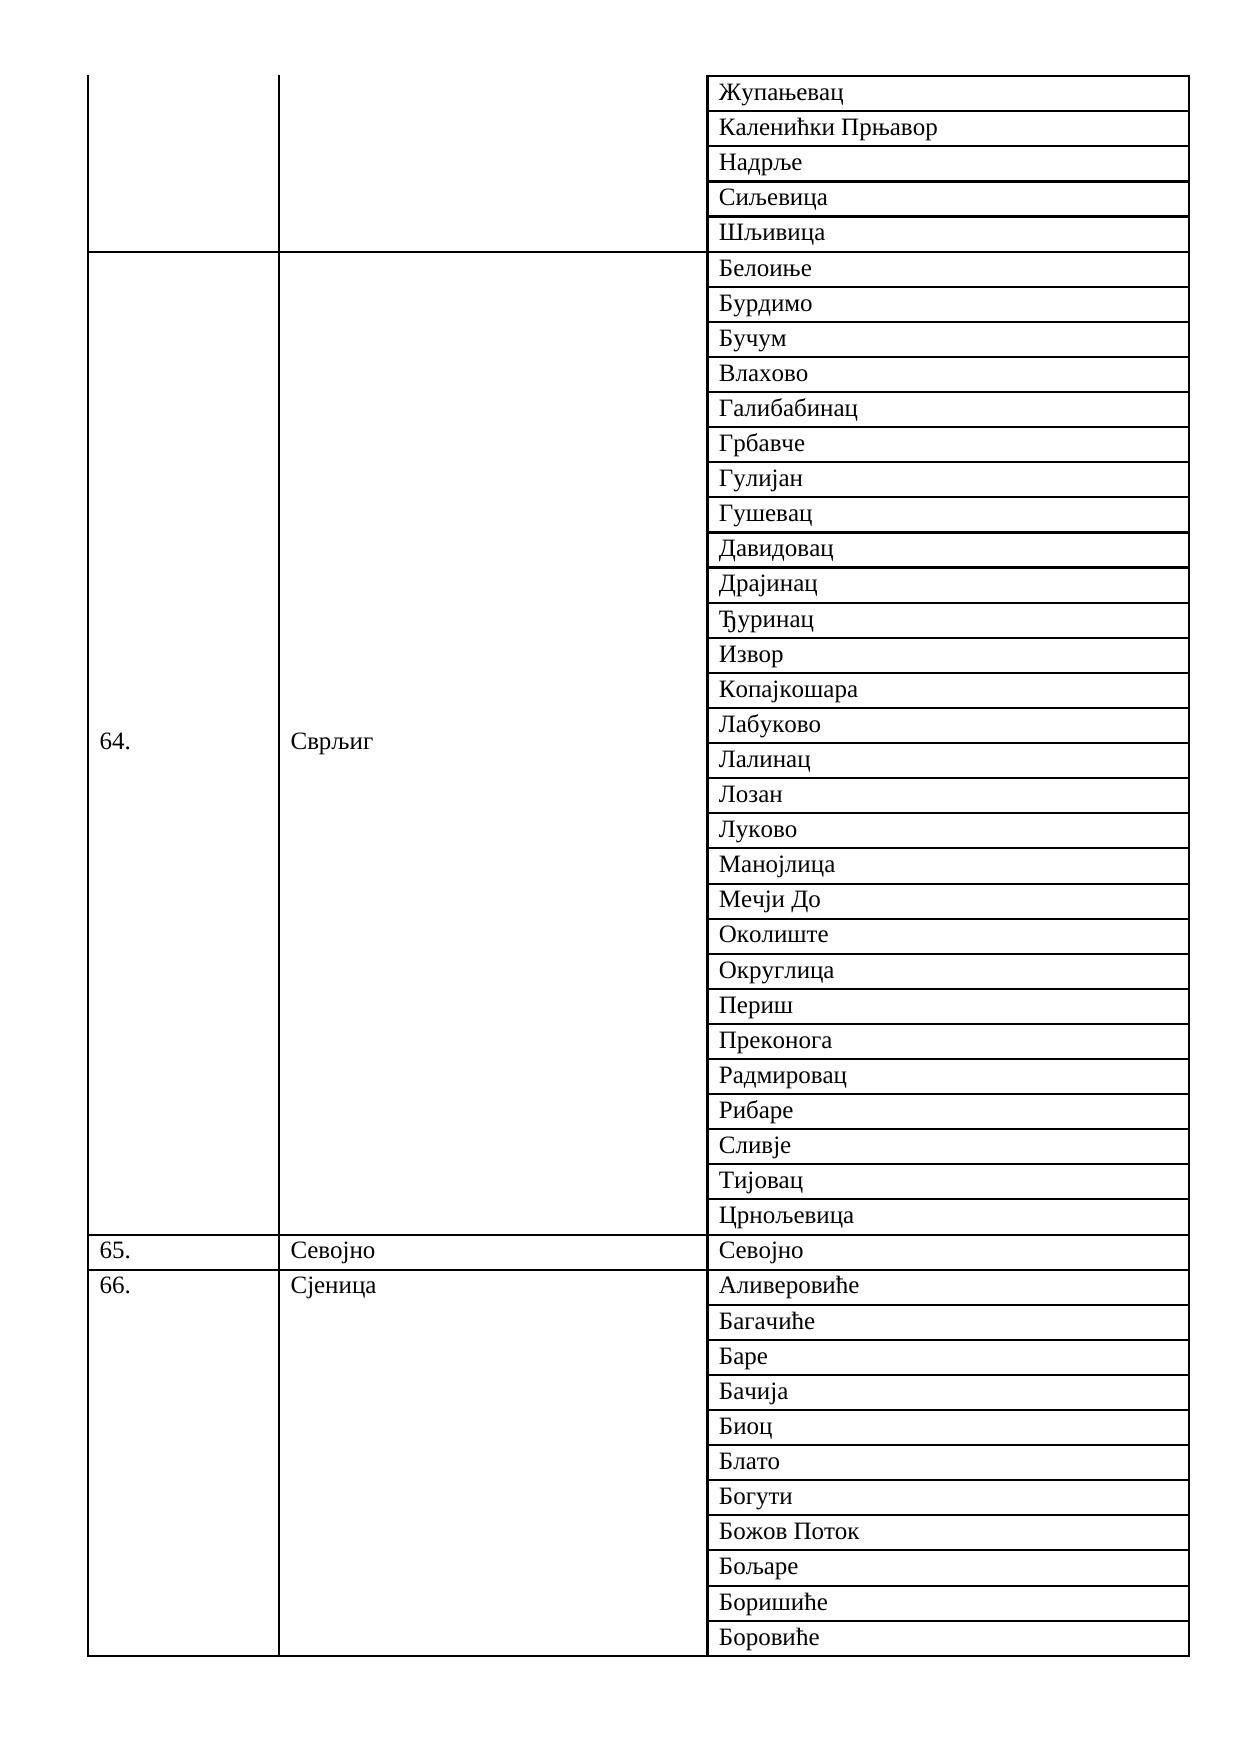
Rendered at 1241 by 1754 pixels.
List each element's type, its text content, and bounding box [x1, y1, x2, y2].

table_cell Сврљиг [280, 253, 706, 1233]
table_cell Периш [709, 990, 1188, 1023]
table_cell Манојлица [709, 849, 1188, 882]
table_cell Бачија [709, 1376, 1188, 1409]
table_cell Рибаре [709, 1095, 1188, 1128]
table_cell 64. [89, 253, 278, 1233]
table_cell Извор [709, 639, 1188, 672]
table_cell Севојно [280, 1236, 706, 1268]
table_cell Аливеровиће [709, 1271, 1188, 1304]
table_cell Округлица [709, 955, 1188, 988]
table_cell Мечји До [709, 885, 1188, 917]
table_cell Жупањевац [709, 77, 1188, 110]
table_cell Преконога [709, 1025, 1188, 1058]
table_cell Копајкошара [709, 674, 1188, 707]
table_cell Галибабинац [709, 393, 1188, 426]
table_cell Лабуково [709, 709, 1188, 742]
table_cell Бољаре [709, 1551, 1188, 1584]
table_cell Бурдимо [709, 288, 1188, 321]
table_cell Боришиће [709, 1587, 1188, 1619]
table_cell 66. [89, 1271, 278, 1655]
table_cell Грбавче [709, 428, 1188, 461]
table_cell Сливје [709, 1130, 1188, 1163]
table_cell Блато [709, 1446, 1188, 1479]
table_cell Тијовац [709, 1165, 1188, 1198]
table_cell Луково [709, 814, 1188, 847]
table_cell Каленићки Прњавор [709, 112, 1188, 145]
table_cell Богути [709, 1481, 1188, 1514]
table_cell Сјеница [280, 1271, 706, 1655]
table_cell Давидовац [709, 534, 1188, 566]
table_cell Лозан [709, 779, 1188, 812]
table_cell Влахово [709, 358, 1188, 391]
table_cell Надрље [709, 147, 1188, 180]
table_cell Баре [709, 1341, 1188, 1374]
table_cell Околиште [709, 920, 1188, 953]
table_cell Ђуринац [709, 604, 1188, 637]
table_cell 65. [89, 1236, 278, 1268]
table_cell Шљивица [709, 218, 1188, 251]
table_cell Црнољевица [709, 1200, 1188, 1233]
table_cell Биоц [709, 1411, 1188, 1444]
table_cell Сиљевица [709, 183, 1188, 215]
table_cell Гулијан [709, 463, 1188, 496]
table_cell Божов Поток [709, 1516, 1188, 1549]
table_cell Севојно [709, 1236, 1188, 1268]
table_cell Гушевац [709, 498, 1188, 531]
table_cell Драјинац [709, 569, 1188, 602]
table_cell Бучум [709, 323, 1188, 356]
table_cell Белоиње [709, 253, 1188, 286]
table_cell Боровиће [709, 1622, 1188, 1655]
table_cell Лалинац [709, 744, 1188, 777]
table_cell Радмировац [709, 1060, 1188, 1093]
table_cell Багачиће [709, 1306, 1188, 1339]
